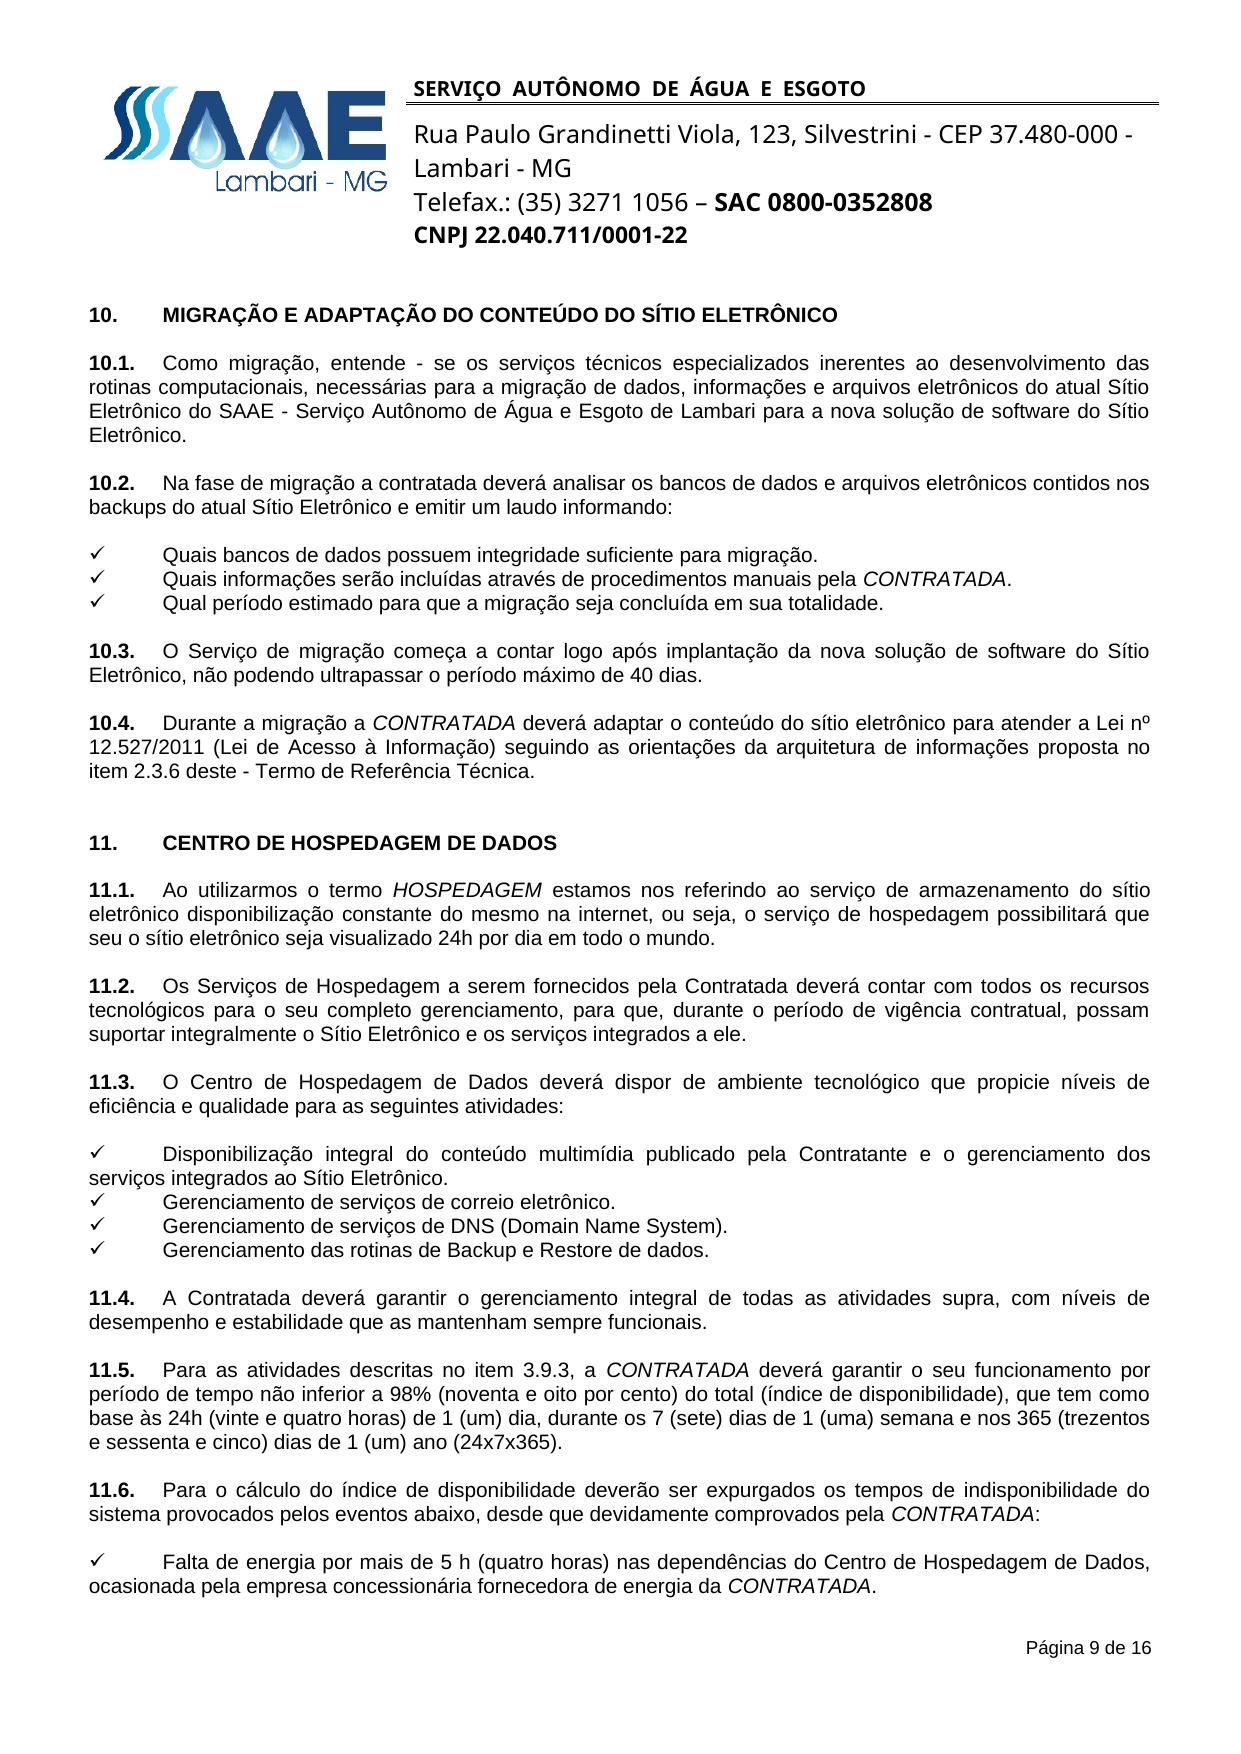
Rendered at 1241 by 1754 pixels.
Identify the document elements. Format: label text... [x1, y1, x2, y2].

picture [94, 73, 394, 207]
list O Centro de Hospedagem de Dados deverá dispor de ambiente tecnológico que propicie níveis de eficiência e qualidade para as seguintes atividades: [89, 1070, 1152, 1118]
list Na fase de migração a contratada deverá analisar os bancos de dados e arquivos eletrônicos contidos nos backups do atual Sítio Eletrônico e emitir um laudo informando: [89, 471, 1152, 519]
list Gerenciamento de serviços de correio eletrônico. [89, 1190, 1152, 1214]
list Como migração, entende - se os serviços técnicos especializados inerentes ao desenvolvimento das rotinas computacionais, necessárias para a migração de dados, informações e arquivos eletrônicos do atual Sítio Eletrônico do SAAE - Serviço Autônomo de Água e Esgoto de Lambari para a nova solução de software do Sítio Eletrônico. [89, 351, 1152, 447]
list Falta de energia por mais de 5 h (quatro horas) nas dependências do Centro de Hospedagem de Dados, ocasionada pela empresa concessionária fornecedora de energia da CONTRATADA. [89, 1549, 1152, 1598]
list Disponibilização integral do conteúdo multimídia publicado pela Contratante e o gerenciamento dos serviços integrados ao Sítio Eletrônico. [89, 1142, 1152, 1190]
list MIGRAÇÃO E ADAPTAÇÃO DO CONTEÚDO DO SÍTIO ELETRÔNICO [89, 303, 1152, 327]
list Gerenciamento das rotinas de Backup e Restore de dados. [89, 1238, 1152, 1262]
list A Contratada deverá garantir o gerenciamento integral de todas as atividades supra, com níveis de desempenho e estabilidade que as mantenham sempre funcionais. [89, 1286, 1152, 1334]
list Quais bancos de dados possuem integridade suficiente para migração. [89, 543, 1152, 567]
list Os Serviços de Hospedagem a serem fornecidos pela Contratada deverá contar com todos os recursos tecnológicos para o seu completo gerenciamento, para que, durante o período de vigência contratual, possam suportar integralmente o Sítio Eletrônico e os serviços integrados a ele. [89, 974, 1152, 1046]
list Durante a migração a CONTRATADA deverá adaptar o conteúdo do sítio eletrônico para atender a Lei nº 12.527/2011 (Lei de Acesso à Informação) seguindo as orientações da arquitetura de informações proposta no item 2.3.6 deste - Termo de Referência Técnica. [89, 711, 1152, 782]
list Quais informações serão incluídas através de procedimentos manuais pela CONTRATADA. [89, 567, 1152, 591]
list Gerenciamento de serviços de DNS (Domain Name System). [89, 1214, 1152, 1238]
list O Serviço de migração começa a contar logo após implantação da nova solução de software do Sítio Eletrônico, não podendo ultrapassar o período máximo de 40 dias. [89, 639, 1152, 687]
list Ao utilizarmos o termo HOSPEDAGEM estamos nos referindo ao serviço de armazenamento do sítio eletrônico disponibilização constante do mesmo na internet, ou seja, o serviço de hospedagem possibilitará que seu o sítio eletrônico seja visualizado 24h por dia em todo o mundo. [89, 878, 1152, 950]
list Para as atividades descritas no item 3.9.3, a CONTRATADA deverá garantir o seu funcionamento por período de tempo não inferior a 98% (noventa e oito por cento) do total (índice de disponibilidade), que tem como base às 24h (vinte e quatro horas) de 1 (um) dia, durante os 7 (sete) dias de 1 (uma) semana e nos 365 (trezentos e sessenta e cinco) dias de 1 (um) ano (24x7x365). [89, 1358, 1152, 1454]
list CENTRO DE HOSPEDAGEM DE DADOS [89, 830, 1152, 854]
list Para o cálculo do índice de disponibilidade deverão ser expurgados os tempos de indisponibilidade do sistema provocados pelos eventos abaixo, desde que devidamente comprovados pela CONTRATADA: [89, 1478, 1152, 1526]
list Qual período estimado para que a migração seja concluída em sua totalidade. [89, 591, 1152, 615]
